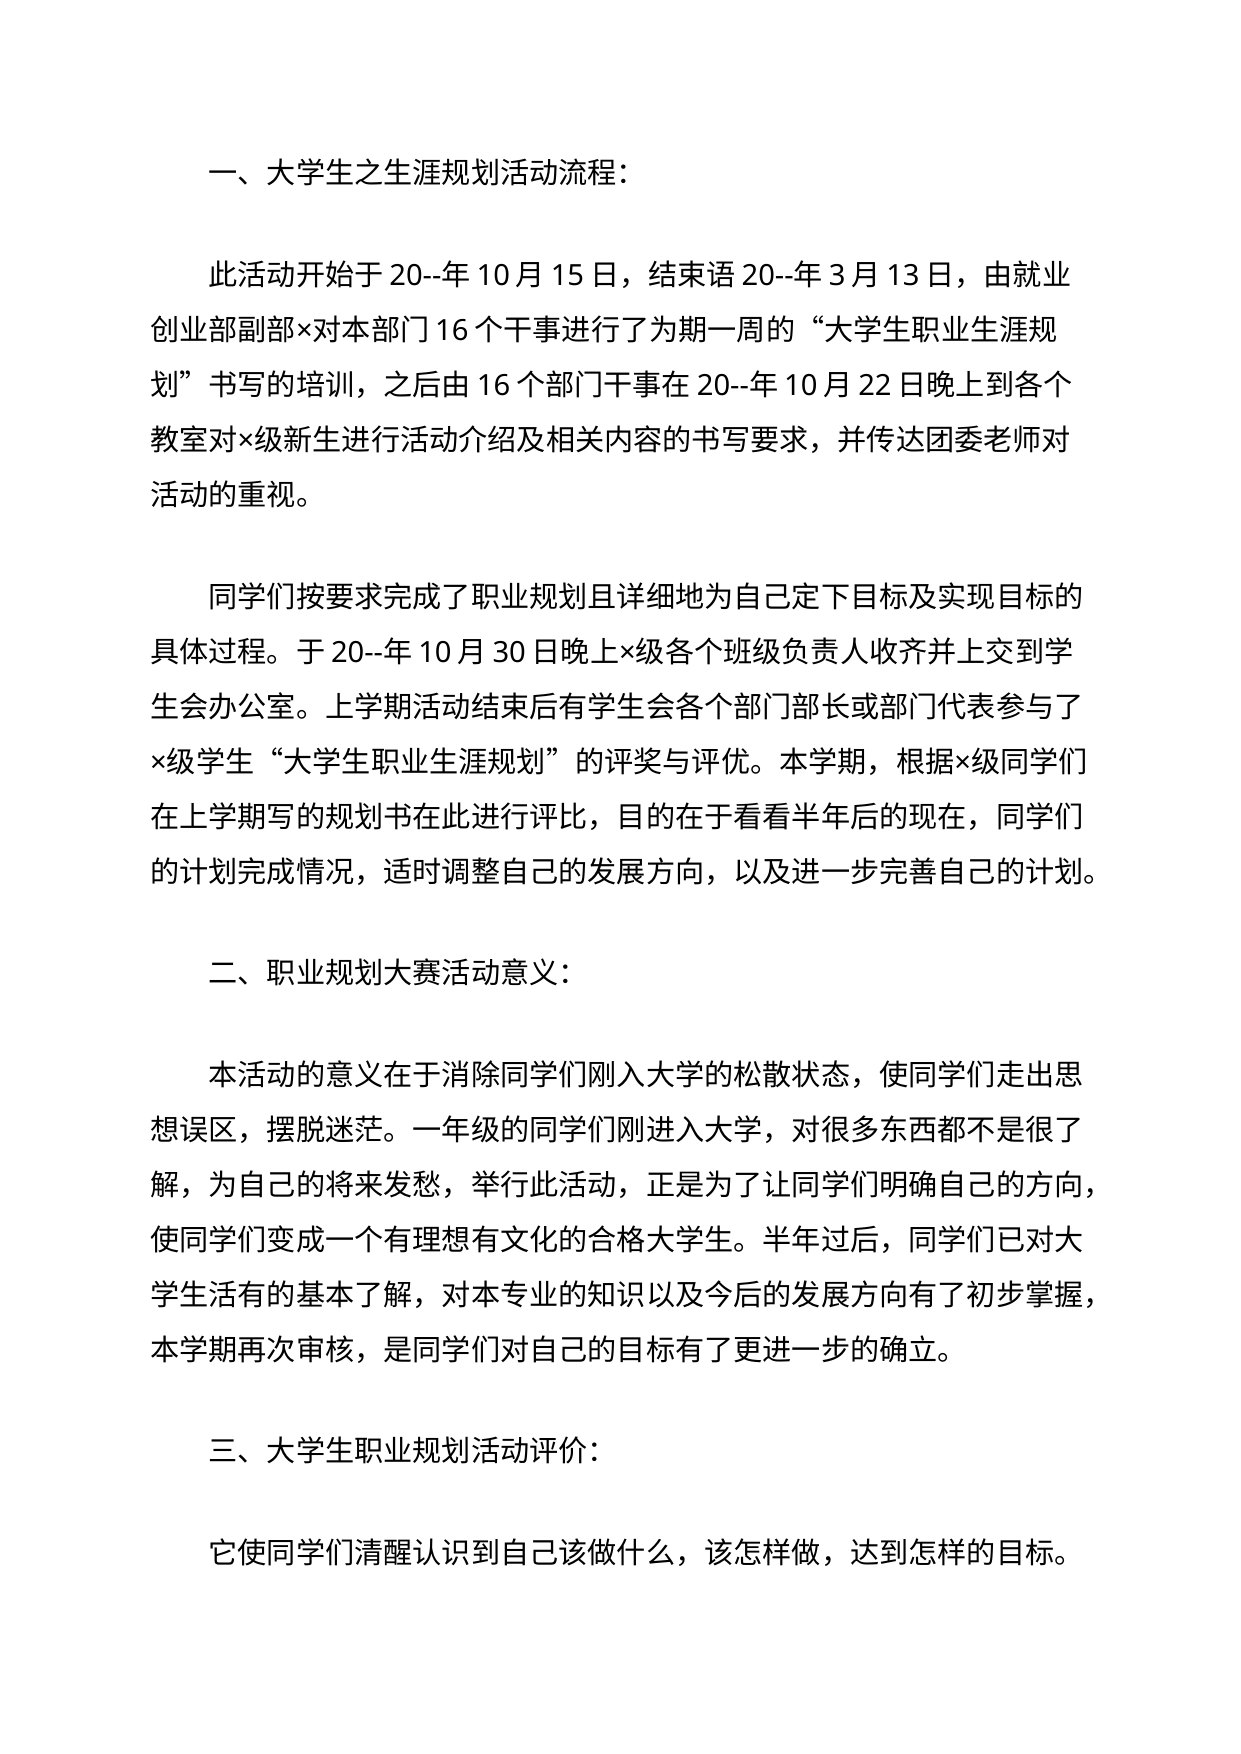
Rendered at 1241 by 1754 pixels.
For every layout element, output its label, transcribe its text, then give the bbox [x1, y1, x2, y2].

text 三、大学生职业规划活动评价： [150, 1428, 1090, 1470]
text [150, 1530, 1090, 1572]
text 二、职业规划大赛活动意义： [150, 950, 1090, 992]
text 此活动开始于20--年10月15日，结束语20--年3月13日，由就业创业部副部×对本部门16个干事进行了为期一周的“大学生职业生涯规划”书写的培训，之后由16个部门干事在20--年10月22日晚上到各个教室对×级新生进行活动介绍及相关内容的书写要求，并传达团委老师对活动的重视。 [150, 252, 1090, 514]
text 一、大学生之生涯规划活动流程： [150, 150, 1090, 192]
text 本活动的意义在于消除同学们刚入大学的松散状态，使同学们走出思想误区，摆脱迷茫。一年级的同学们刚进入大学，对很多东西都不是很了解，为自己的将来发愁，举行此活动，正是为了让同学们明确自己的方向，使同学们变成一个有理想有文化的合格大学生。半年过后，同学们已对大学生活有的基本了解，对本专业的知识以及今后的发展方向有了初步掌握，本学期再次审核，是同学们对自己的目标有了更进一步的确立。 [150, 1052, 1090, 1368]
text 同学们按要求完成了职业规划且详细地为自己定下目标及实现目标的具体过程。于20--年10月30日晚上×级各个班级负责人收齐并上交到学生会办公室。上学期活动结束后有学生会各个部门部长或部门代表参与了×级学生“大学生职业生涯规划”的评奖与评优。本学期，根据×级同学们在上学期写的规划书在此进行评比，目的在于看看半年后的现在，同学们的计划完成情况，适时调整自己的发展方向，以及进一步完善自己的计划。 [150, 573, 1090, 891]
